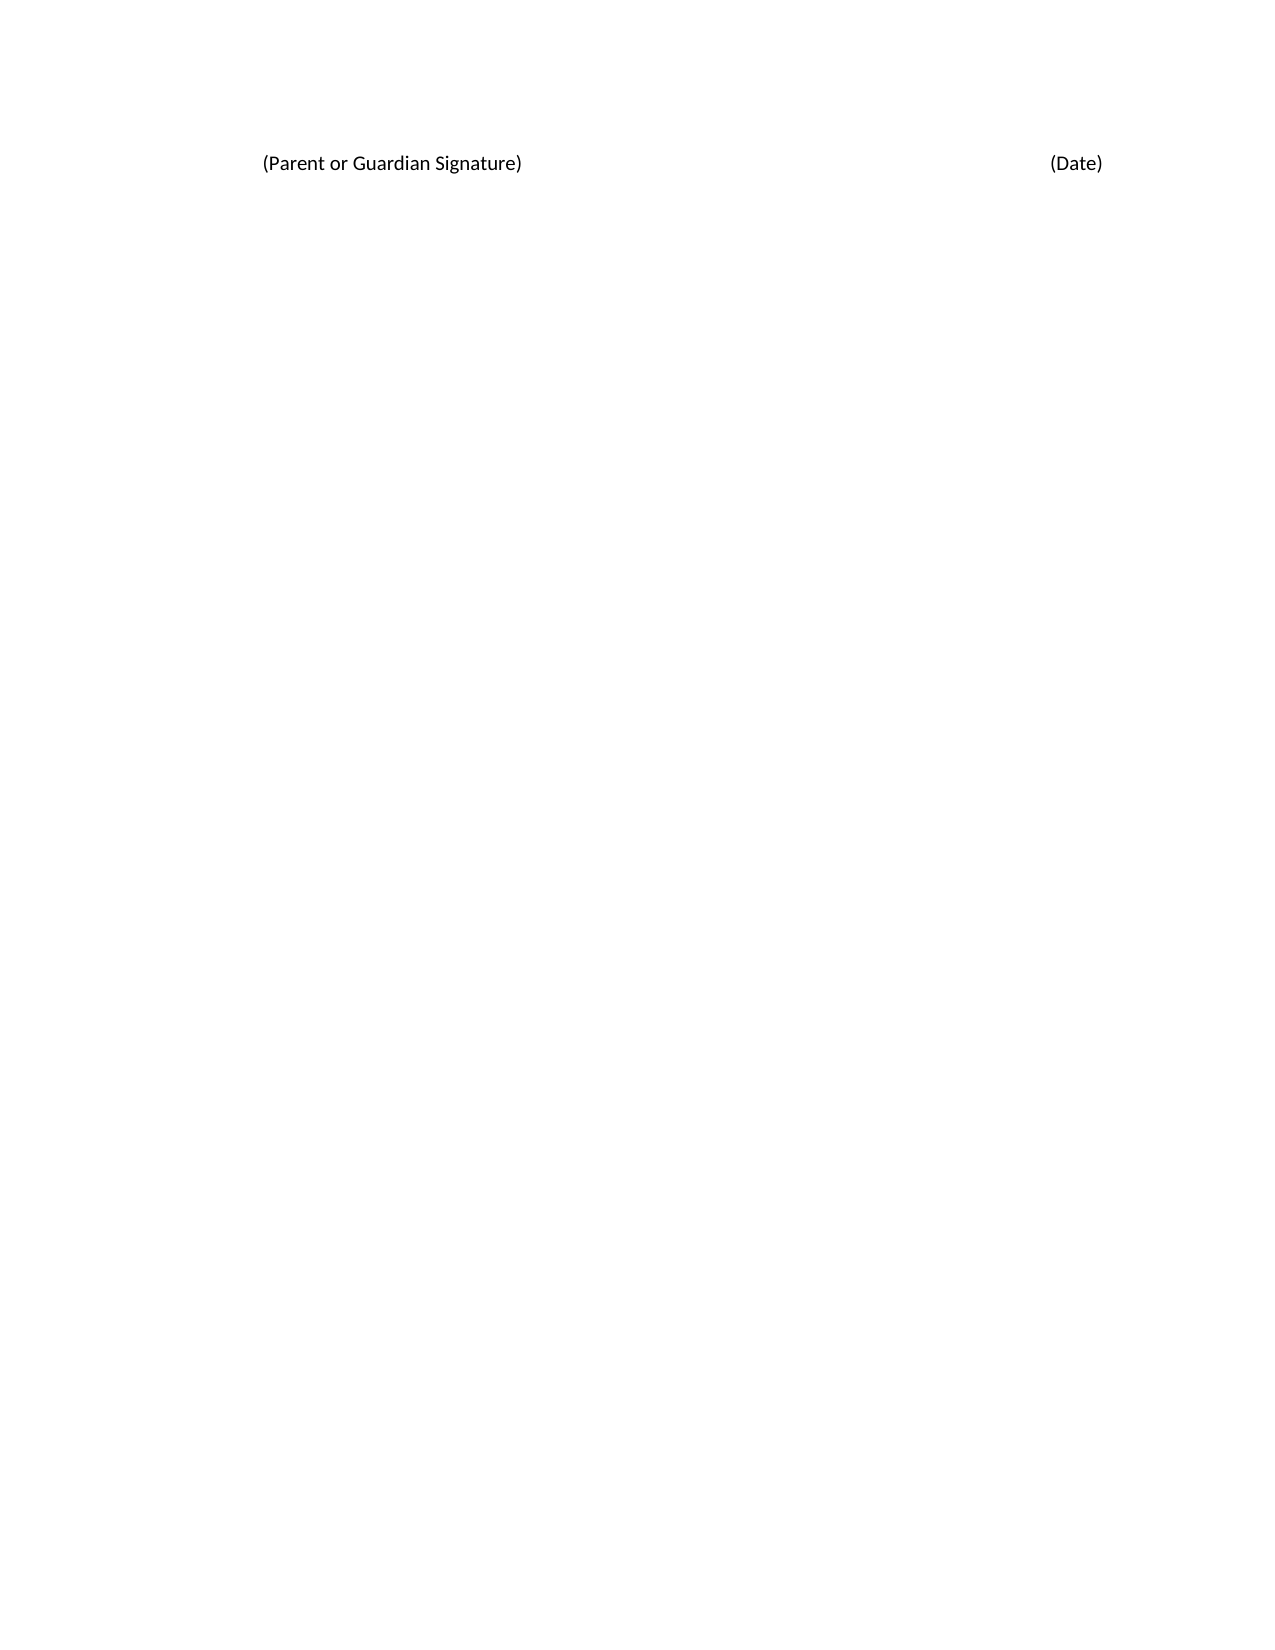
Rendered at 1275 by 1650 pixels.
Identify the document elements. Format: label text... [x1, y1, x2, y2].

text (Parent or Guardian Signature) (Date) [225, 150, 1125, 175]
